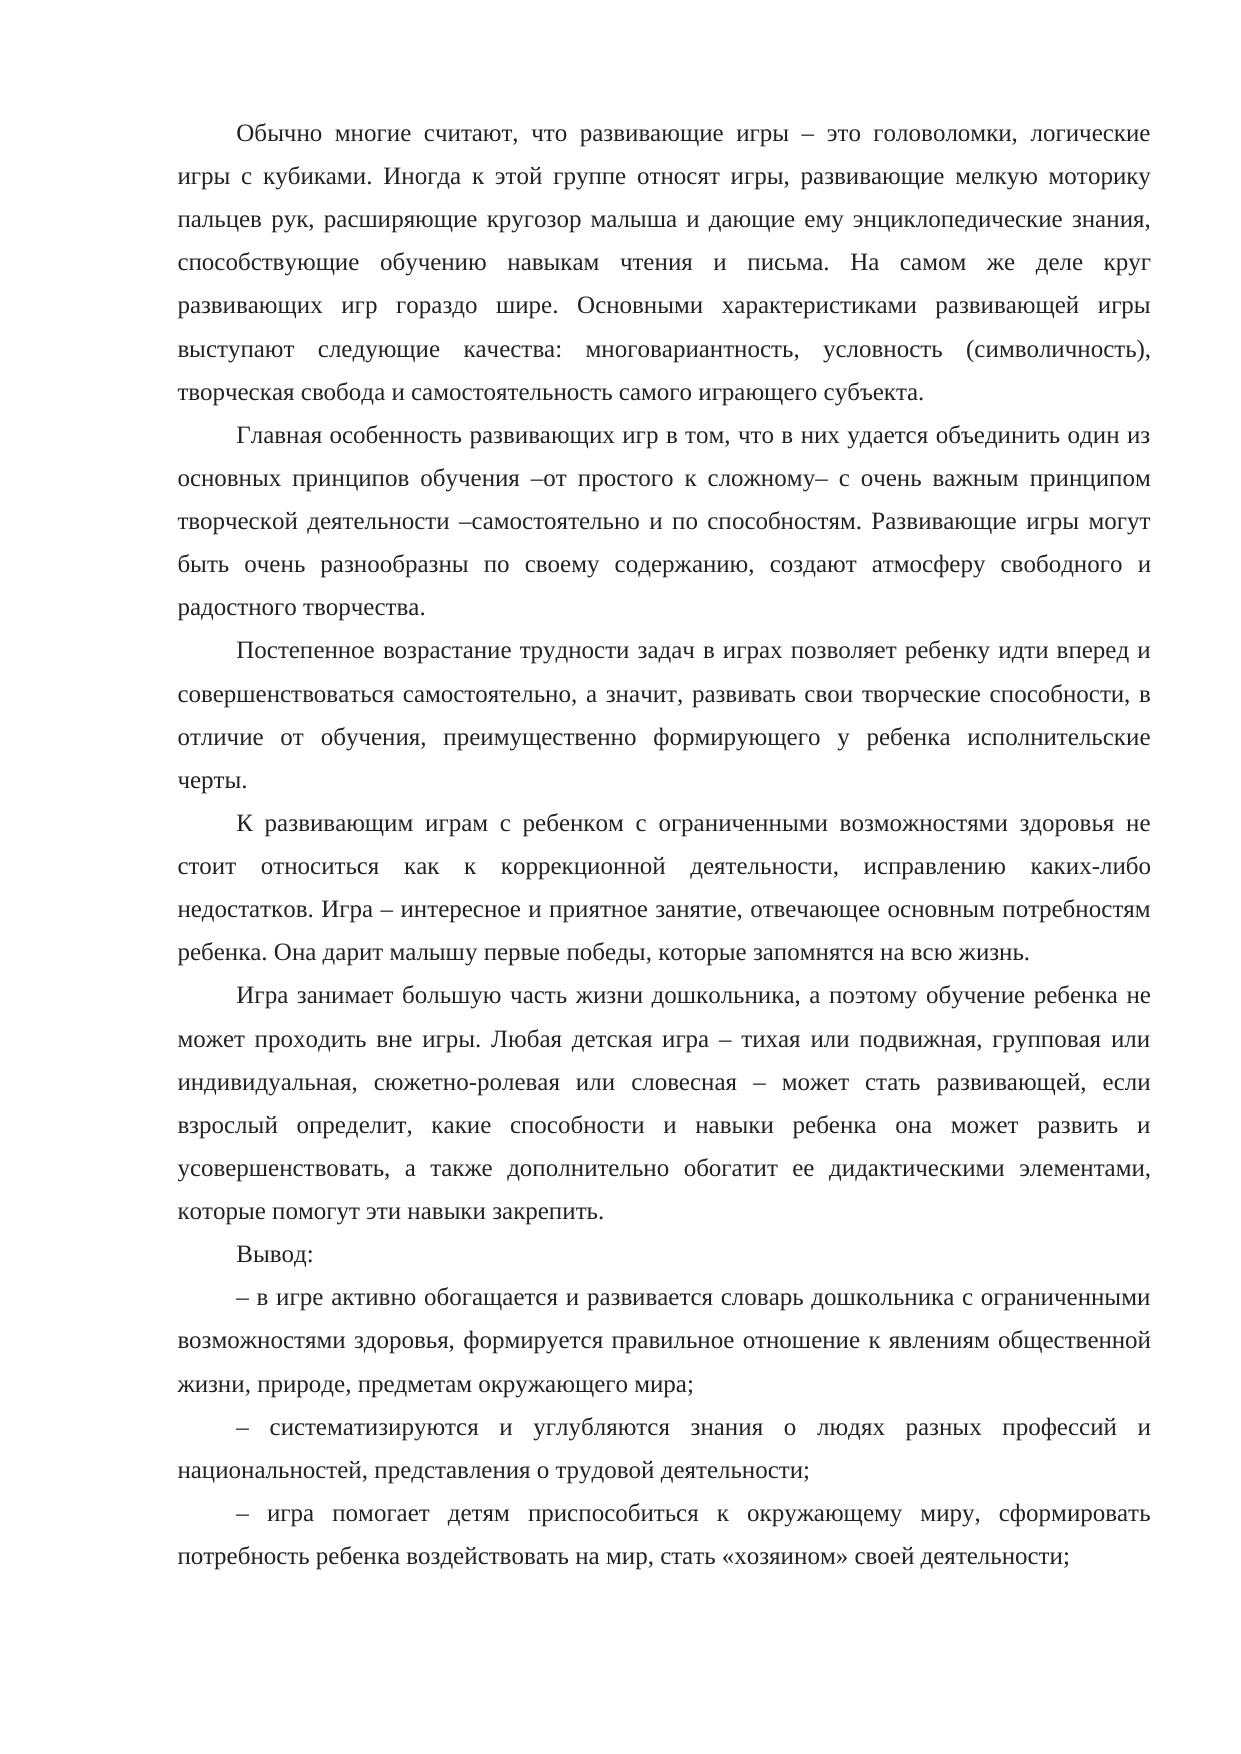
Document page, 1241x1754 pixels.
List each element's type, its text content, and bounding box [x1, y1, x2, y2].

text – систематизируются и углубляются знания о людях разных профессий и национальностей, представления о трудовой деятельности; [177, 1412, 1152, 1484]
text – игра помогает детям приспособиться к окружающему миру, сформировать потребность ребенка воздействовать на мир, стать «хозяином» своей деятельности; [177, 1498, 1152, 1570]
text Игра занимает большую часть жизни дошкольника, а поэтому обучение ребенка не может проходить вне игры. Любая детская игра – тихая или подвижная, групповая или индивидуальная, сюжетно-ролевая или словесная – может стать развивающей, если взрослый определит, какие способности и навыки ребенка она может развить и усовершенствовать, а также дополнительно обогатит ее дидактическими элементами, которые помогут эти навыки закрепить. [177, 981, 1152, 1225]
text Главная особенность развивающих игр в том, что в них удается объединить один из основных принципов обучения –от простого к сложному– с очень важным принципом творческой деятельности –самостоятельно и по способностям. Развивающие игры могут быть очень разнообразны по своему содержанию, создают атмосферу свободного и радостного творчества. [177, 420, 1152, 621]
text Постепенное возрастание трудности задач в играх позволяет ребенку идти вперед и совершенствоваться самостоятельно, а значит, развивать свои творческие способности, в отличие от обучения, преимущественно формирующего у ребенка исполнительские черты. [177, 636, 1152, 794]
text – в игре активно обогащается и развивается словарь дошкольника с ограниченными возможностями здоровья, формируется правильное отношение к явлениям общественной жизни, природе, предметам окружающего мира; [177, 1282, 1152, 1397]
text К развивающим играм с ребенком с ограниченными возможностями здоровья не стоит относиться как к коррекционной деятельности, исправлению каких-либо недостатков. Игра – интересное и приятное занятие, отвечающее основным потребностям ребенка. Она дарит малышу первые победы, которые запомнятся на всю жизнь. [177, 808, 1152, 966]
text Вывод: [177, 1239, 1152, 1268]
text Обычно многие считают, что развивающие игры – это головоломки, логические игры с кубиками. Иногда к этой группе относят игры, развивающие мелкую моторику пальцев рук, расширяющие кругозор малыша и дающие ему энциклопедические знания, способствующие обучению навыкам чтения и письма. На самом же деле круг развивающих игр гораздо шире. Основными характеристиками развивающей игры выступают следующие качества: многовариантность, условность (символичность), творческая свобода и самостоятельность самого играющего субъекта. [177, 118, 1152, 406]
